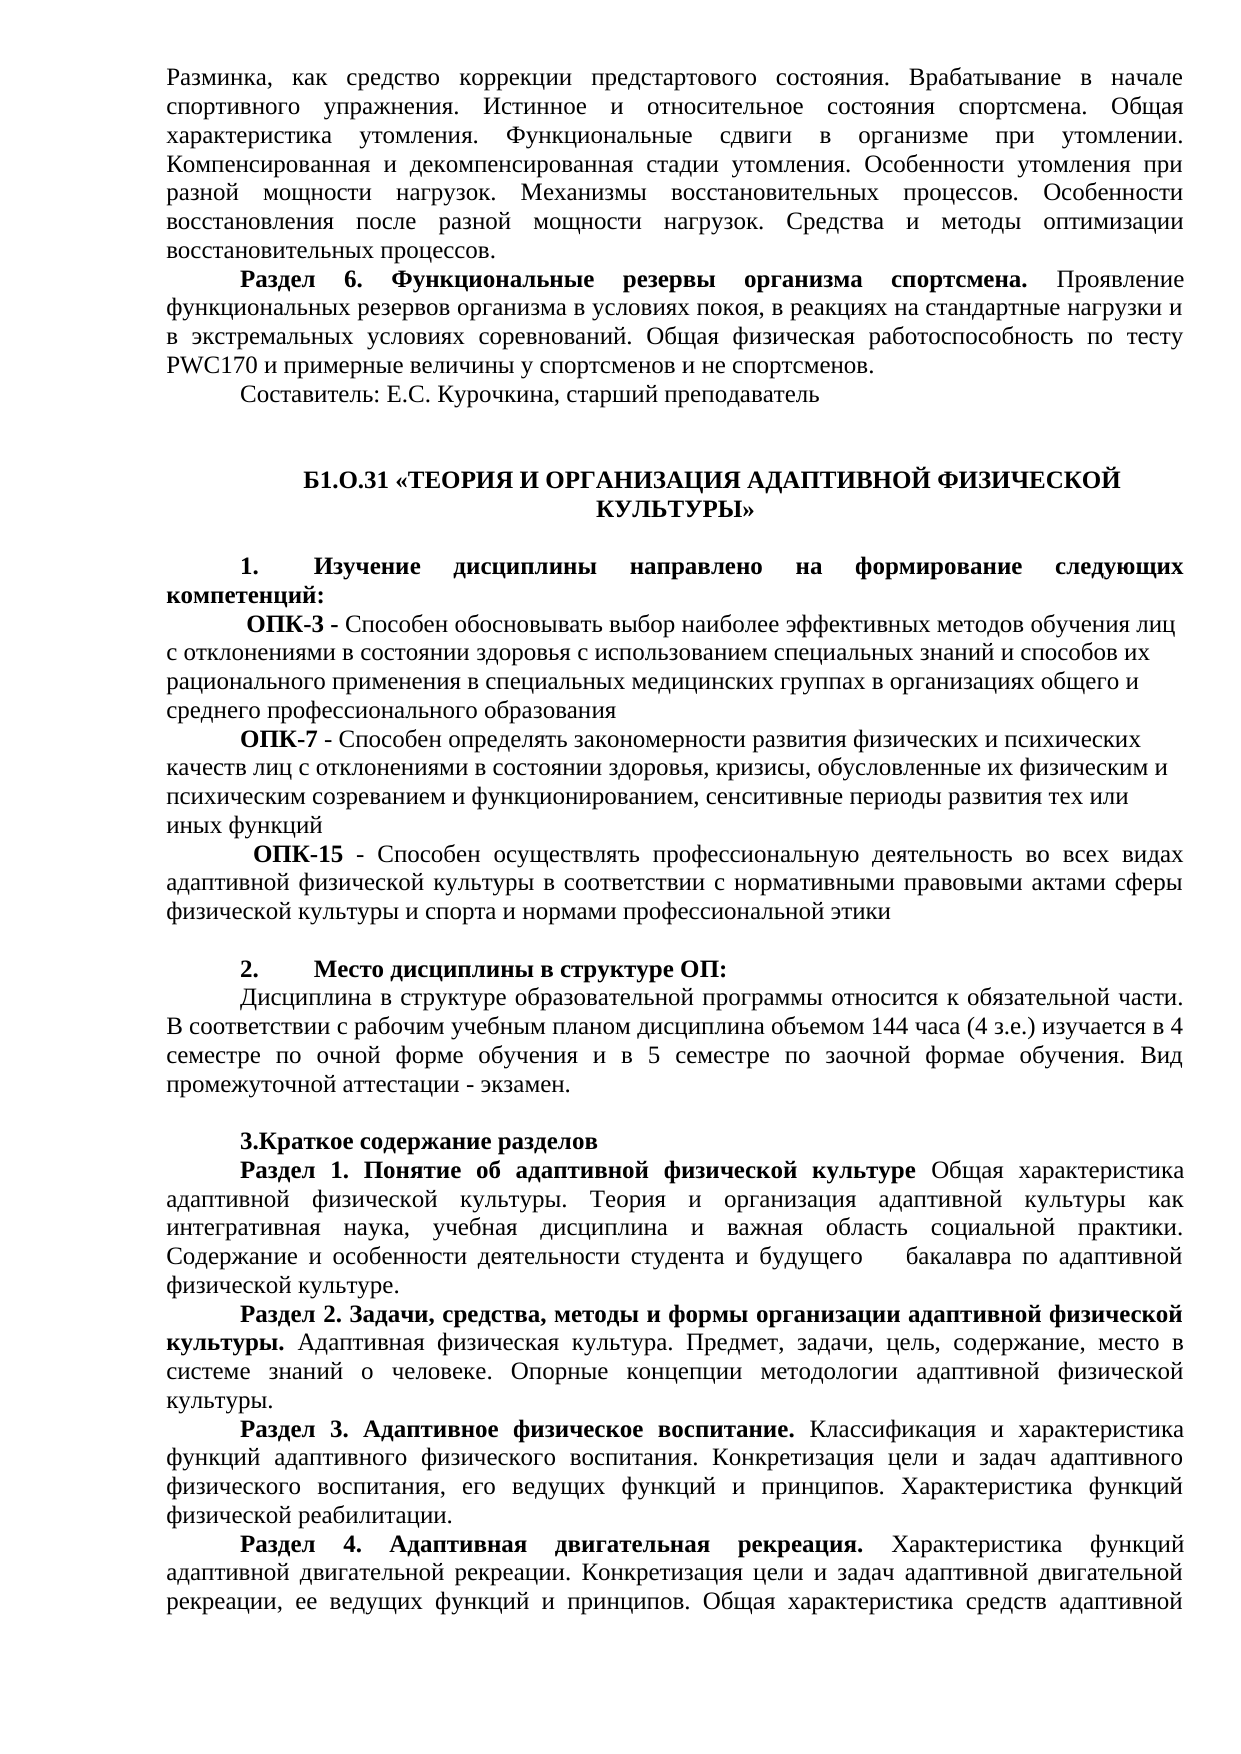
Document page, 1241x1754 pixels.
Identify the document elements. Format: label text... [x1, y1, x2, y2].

text Раздел 2. Задачи, средства, методы и формы организации адаптивной физической культуры. Адаптивная физическая культура. Предмет, задачи, цель, содержание, место в системе знаний о человеке. Опорные концепции методологии адаптивной физической культуры. [166, 1299, 1184, 1414]
text ОПК-7 - Способен определять закономерности развития физических и психических качеств лиц с отклонениями в состоянии здоровья, кризисы, обусловленные их физическим и психическим созреванием и функционированием, сенситивные периоды развития тех или иных функций [166, 724, 1184, 839]
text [166, 1529, 1184, 1615]
text ОПК-15 - Способен осуществлять профессиональную деятельность во всех видах адаптивной физической культуры в соответствии с нормативными правовыми актами сферы физической культуры и спорта и нормами профессиональной этики [166, 839, 1184, 925]
text Раздел 6. Функциональные резервы организма спортсмена. Проявление функциональных резервов организма в условиях покоя, в реакциях на стандартные нагрузки и в экстремальных условиях соревнований. Общая физическая работоспособность по тесту PWC170 и примерные величины у спортсменов и не спортсменов. [166, 264, 1184, 379]
text Дисциплина в структуре образовательной программы относится к обязательной части. В соответствии с рабочим учебным планом дисциплина объемом 144 часа (4 з.е.) изучается в 4 семестре по очной форме обучения и в 5 семестре по заочной формае обучения. Вид промежуточной аттестации - экзамен. [166, 982, 1184, 1097]
list Изучение дисциплины направлено на формирование следующих компетенций: [166, 551, 1184, 609]
text 3.Краткое содержание разделов [166, 1126, 1184, 1155]
text Раздел 1. Понятие об адаптивной физической культуре Общая характеристика адаптивной физической культуры. Теория и организация адаптивной культуры как интегративная наука, учебная дисциплина и важная область социальной практики. Содержание и особенности деятельности студента и будущего бакалавра по адаптивной физической культуре. [166, 1155, 1184, 1299]
text Б1.О.31 «ТЕОРИЯ И ОРГАНИЗАЦИЯ АДАПТИВНОЙ ФИЗИЧЕСКОЙ КУЛЬТУРЫ» [166, 465, 1184, 522]
list Место дисциплины в структуре ОП: [166, 954, 1184, 982]
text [166, 62, 1184, 264]
text Составитель: Е.С. Курочкина, старший преподаватель [166, 379, 1184, 407]
text Раздел 3. Адаптивное физическое воспитание. Классификация и характеристика функций адаптивного физического воспитания. Конкретизация цели и задач адаптивного физического воспитания, его ведущих функций и принципов. Характеристика функций физической реабилитации. [166, 1414, 1184, 1529]
text ОПК-3 - Способен обосновывать выбор наиболее эффективных методов обучения лиц с отклонениями в состоянии здоровья с использованием специальных знаний и способов их рационального применения в специальных медицинских группах в организациях общего и среднего профессионального образования [166, 609, 1184, 724]
